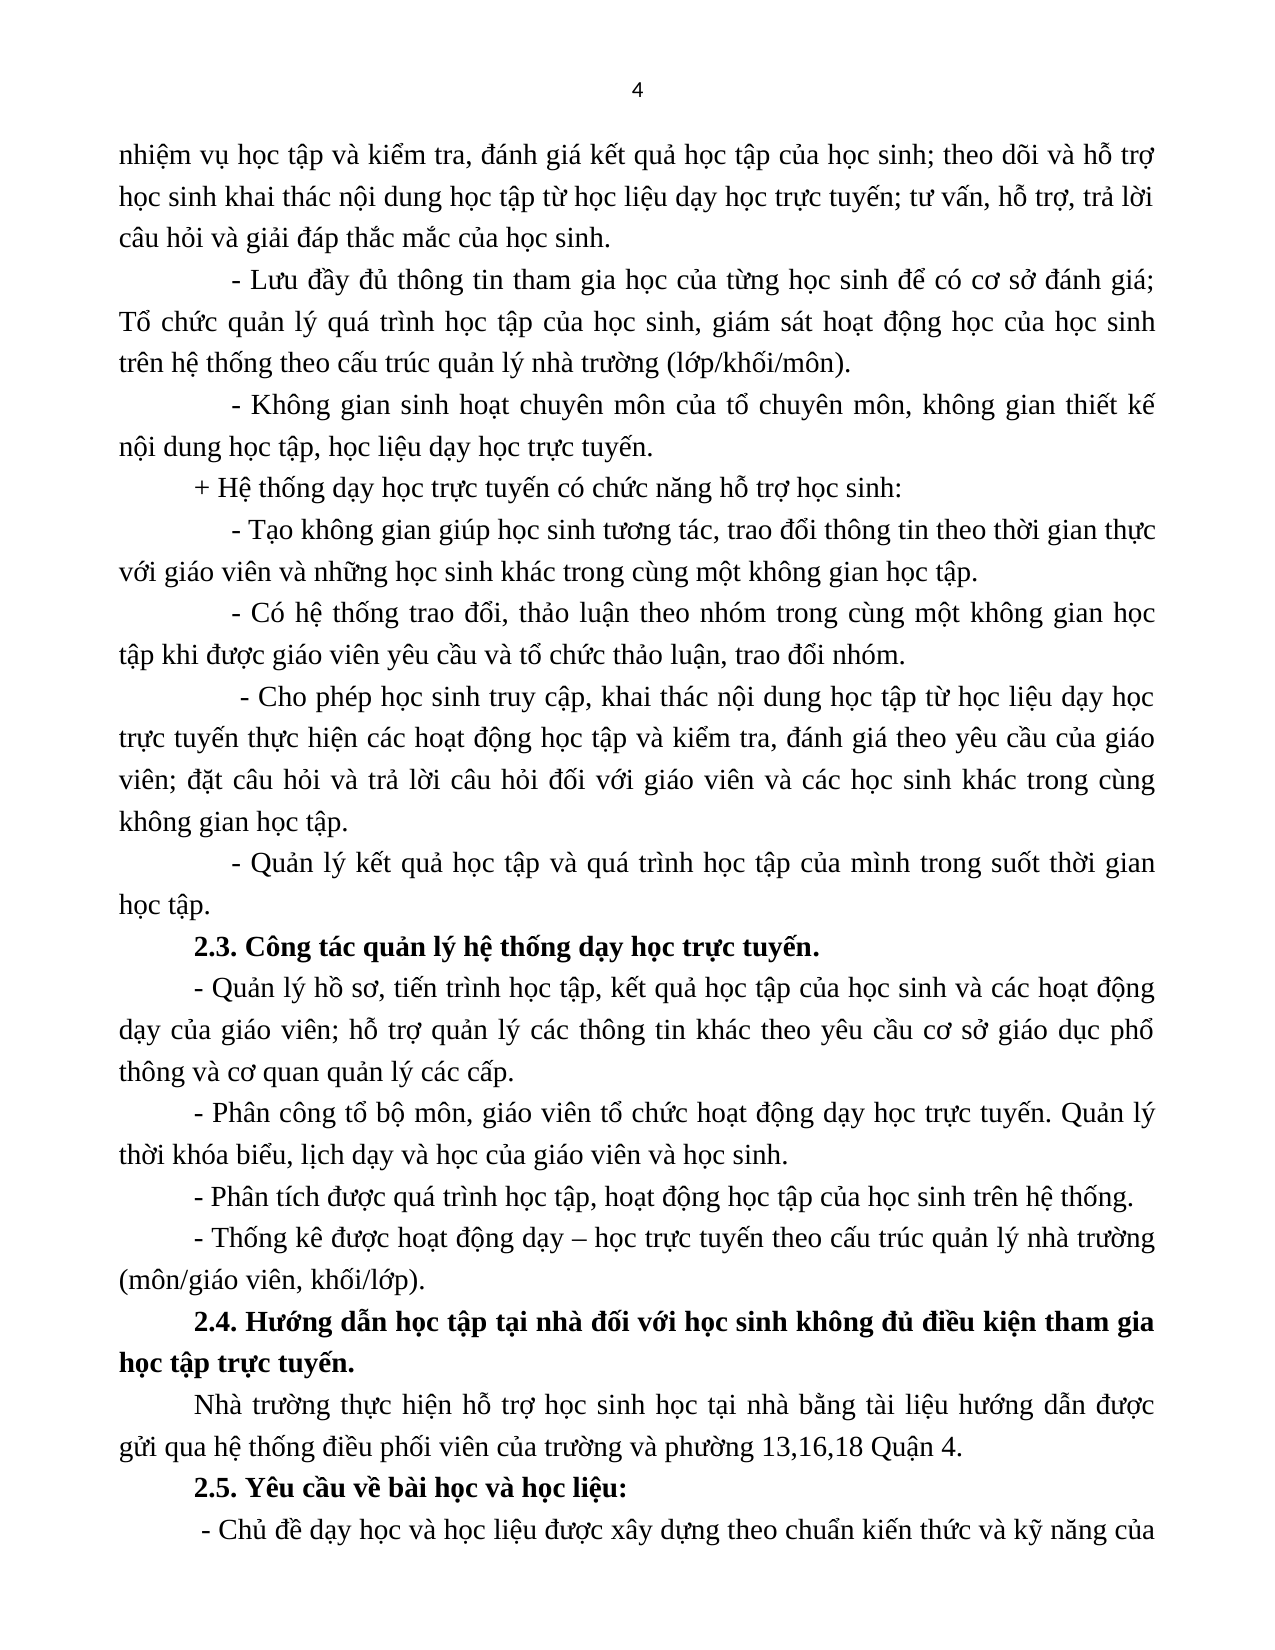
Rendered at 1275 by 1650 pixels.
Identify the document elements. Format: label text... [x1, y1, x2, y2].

text + Hệ thống dạy học trực tuyến có chức năng hỗ trợ học sinh: [118, 464, 1156, 506]
text - Thống kê được hoạt động dạy – học trực tuyến theo cấu trúc quản lý nhà trường (môn/giáo viên, khối/lớp). [118, 1214, 1156, 1298]
text - Có hệ thống trao đổi, thảo luận theo nhóm trong cùng một không gian học tập khi được giáo viên yêu cầu và tổ chức thảo luận, trao đổi nhóm. [118, 589, 1156, 673]
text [118, 131, 1156, 256]
text - Không gian sinh hoạt chuyên môn của tổ chuyên môn, không gian thiết kế nội dung học tập, học liệu dạy học trực tuyến. [118, 381, 1156, 464]
text - Cho phép học sinh truy cập, khai thác nội dung học tập từ học liệu dạy học trực tuyến thực hiện các hoạt động học tập và kiểm tra, đánh giá theo yêu cầu của giáo viên; đặt câu hỏi và trả lời câu hỏi đối với giáo viên và các học sinh khác trong cùng không gian học tập. [118, 673, 1156, 839]
text - Tạo không gian giúp học sinh tương tác, trao đổi thông tin theo thời gian thực với giáo viên và những học sinh khác trong cùng một không gian học tập. [118, 506, 1156, 589]
text - Phân công tổ bộ môn, giáo viên tổ chức hoạt động dạy học trực tuyến. Quản lý thời khóa biểu, lịch dạy và học của giáo viên và học sinh. [118, 1089, 1156, 1173]
text - Lưu đầy đủ thông tin tham gia học của từng học sinh để có cơ sở đánh giá; Tổ chức quản lý quá trình học tập của học sinh, giám sát hoạt động học của học sinh trên hệ thống theo cấu trúc quản lý nhà trường (lớp/khối/môn). [118, 256, 1156, 381]
text Nhà trường thực hiện hỗ trợ học sinh học tại nhà bằng tài liệu hướng dẫn được gửi qua hệ thống điều phối viên của trường và phường 13,16,18 Quận 4. [118, 1381, 1156, 1464]
text 2.5. Yêu cầu về bài học và học liệu: [118, 1464, 1156, 1506]
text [118, 1506, 1156, 1548]
text - Quản lý hồ sơ, tiến trình học tập, kết quả học tập của học sinh và các hoạt động dạy của giáo viên; hỗ trợ quản lý các thông tin khác theo yêu cầu cơ sở giáo dục phổ thông và cơ quan quản lý các cấp. [118, 964, 1156, 1089]
text - Quản lý kết quả học tập và quá trình học tập của mình trong suốt thời gian học tập. [118, 839, 1156, 923]
text - Phân tích được quá trình học tập, hoạt động học tập của học sinh trên hệ thống. [118, 1173, 1156, 1214]
text 2.4. Hướng dẫn học tập tại nhà đối với học sinh không đủ điều kiện tham gia học tập trực tuyến. [118, 1298, 1156, 1381]
text 2.3. Công tác quản lý hệ thống dạy học trực tuyến. [118, 923, 1156, 964]
